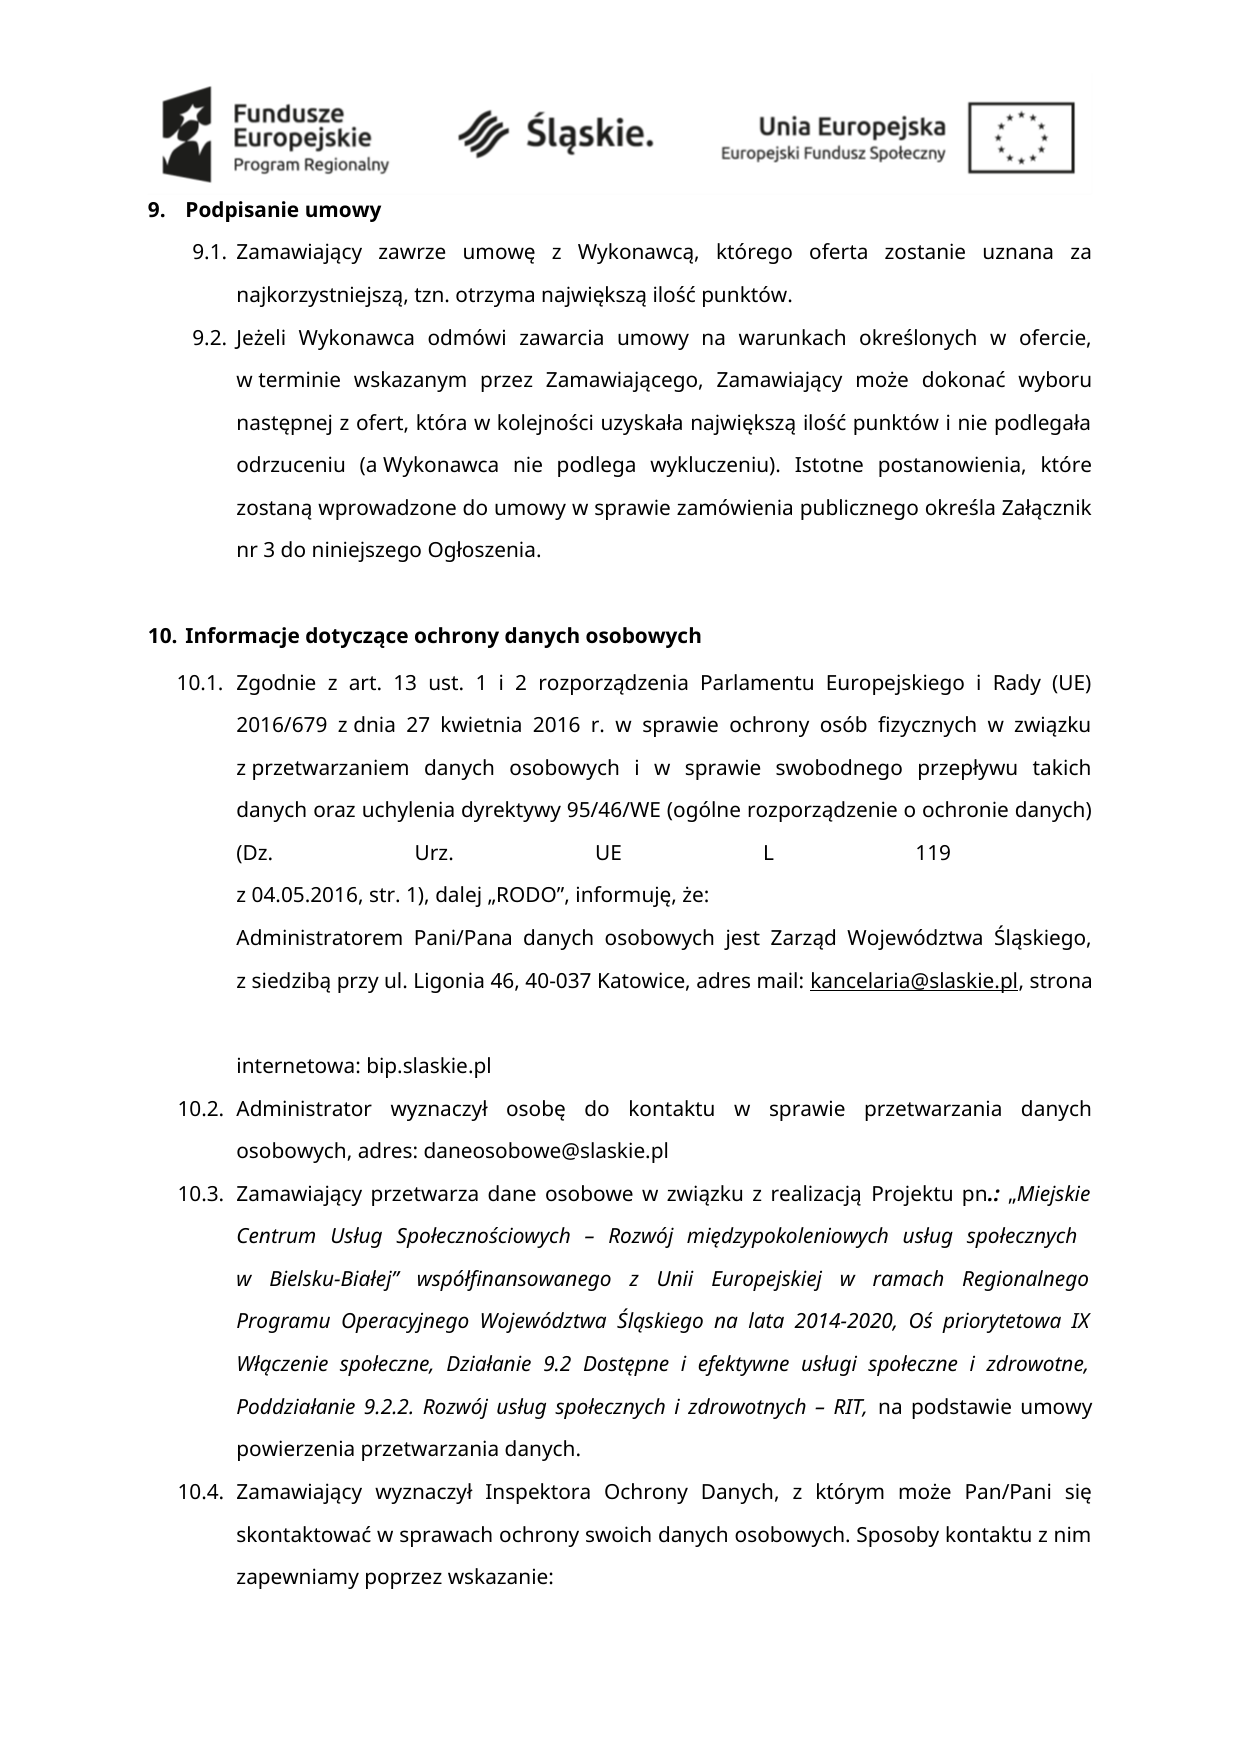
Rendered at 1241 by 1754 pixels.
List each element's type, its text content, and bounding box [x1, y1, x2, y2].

list Jeżeli Wykonawca odmówi zawarcia umowy na warunkach określonych w ofercie, w terminie wskazanym przez Zamawiającego, Zamawiający może dokonać wyboru następnej z ofert, która w kolejności uzyskała największą ilość punktów i nie podlegała odrzuceniu (a Wykonawca nie podlega wykluczeniu). Istotne postanowienia, które zostaną wprowadzone do umowy w sprawie zamówienia publicznego określa Załącznik nr 3 do niniejszego Ogłoszenia. [192, 323, 1093, 564]
list Informacje dotyczące ochrony danych osobowych [148, 621, 1093, 649]
text Administratorem Pani/Pana danych osobowych jest Zarząd Województwa Śląskiego, z siedzibą przy ul. Ligonia 46, 40-037 Katowice, adres mail: kancelaria@slaskie.pl, strona internetowa: bip.slaskie.pl [221, 923, 1093, 1079]
list Zamawiający zawrze umowę z Wykonawcą, którego oferta zostanie uznana za najkorzystniejszą, tzn. otrzyma największą ilość punktów. [192, 237, 1093, 308]
list Zamawiający wyznaczył Inspektora Ochrony Danych, z którym może Pan/Pani się skontaktować w sprawach ochrony swoich danych osobowych. Sposoby kontaktu z nim zapewniamy poprzez wskazanie: [177, 1477, 1093, 1591]
list Zgodnie z art. 13 ust. 1 i 2 rozporządzenia Parlamentu Europejskiego i Rady (UE) 2016/679 z dnia 27 kwietnia 2016 r. w sprawie ochrony osób fizycznych w związku z przetwarzaniem danych osobowych i w sprawie swobodnego przepływu takich danych oraz uchylenia dyrektywy 95/46/WE (ogólne rozporządzenie o ochronie danych) (Dz. Urz. UE L 119 z 04.05.2016, str. 1), dalej „RODO”, informuję, że: [176, 668, 1093, 909]
picture [147, 73, 1093, 195]
list Zamawiający przetwarza dane osobowe w związku z realizacją Projektu pn.: „Miejskie Centrum Usług Społecznościowych – Rozwój międzypokoleniowych usług społecznych w Bielsku-Białej” współfinansowanego z Unii Europejskiej w ramach Regionalnego Programu Operacyjnego Województwa Śląskiego na lata 2014-2020, Oś priorytetowa IX Włączenie społeczne, Działanie 9.2 Dostępne i efektywne usługi społeczne i zdrowotne, Poddziałanie 9.2.2. Rozwój usług społecznych i zdrowotnych – RIT, na podstawie umowy powierzenia przetwarzania danych. [177, 1179, 1093, 1463]
list Podpisanie umowy [148, 195, 1093, 223]
list Administrator wyznaczył osobę do kontaktu w sprawie przetwarzania danych osobowych, adres: daneosobowe@slaskie.pl [177, 1094, 1093, 1165]
